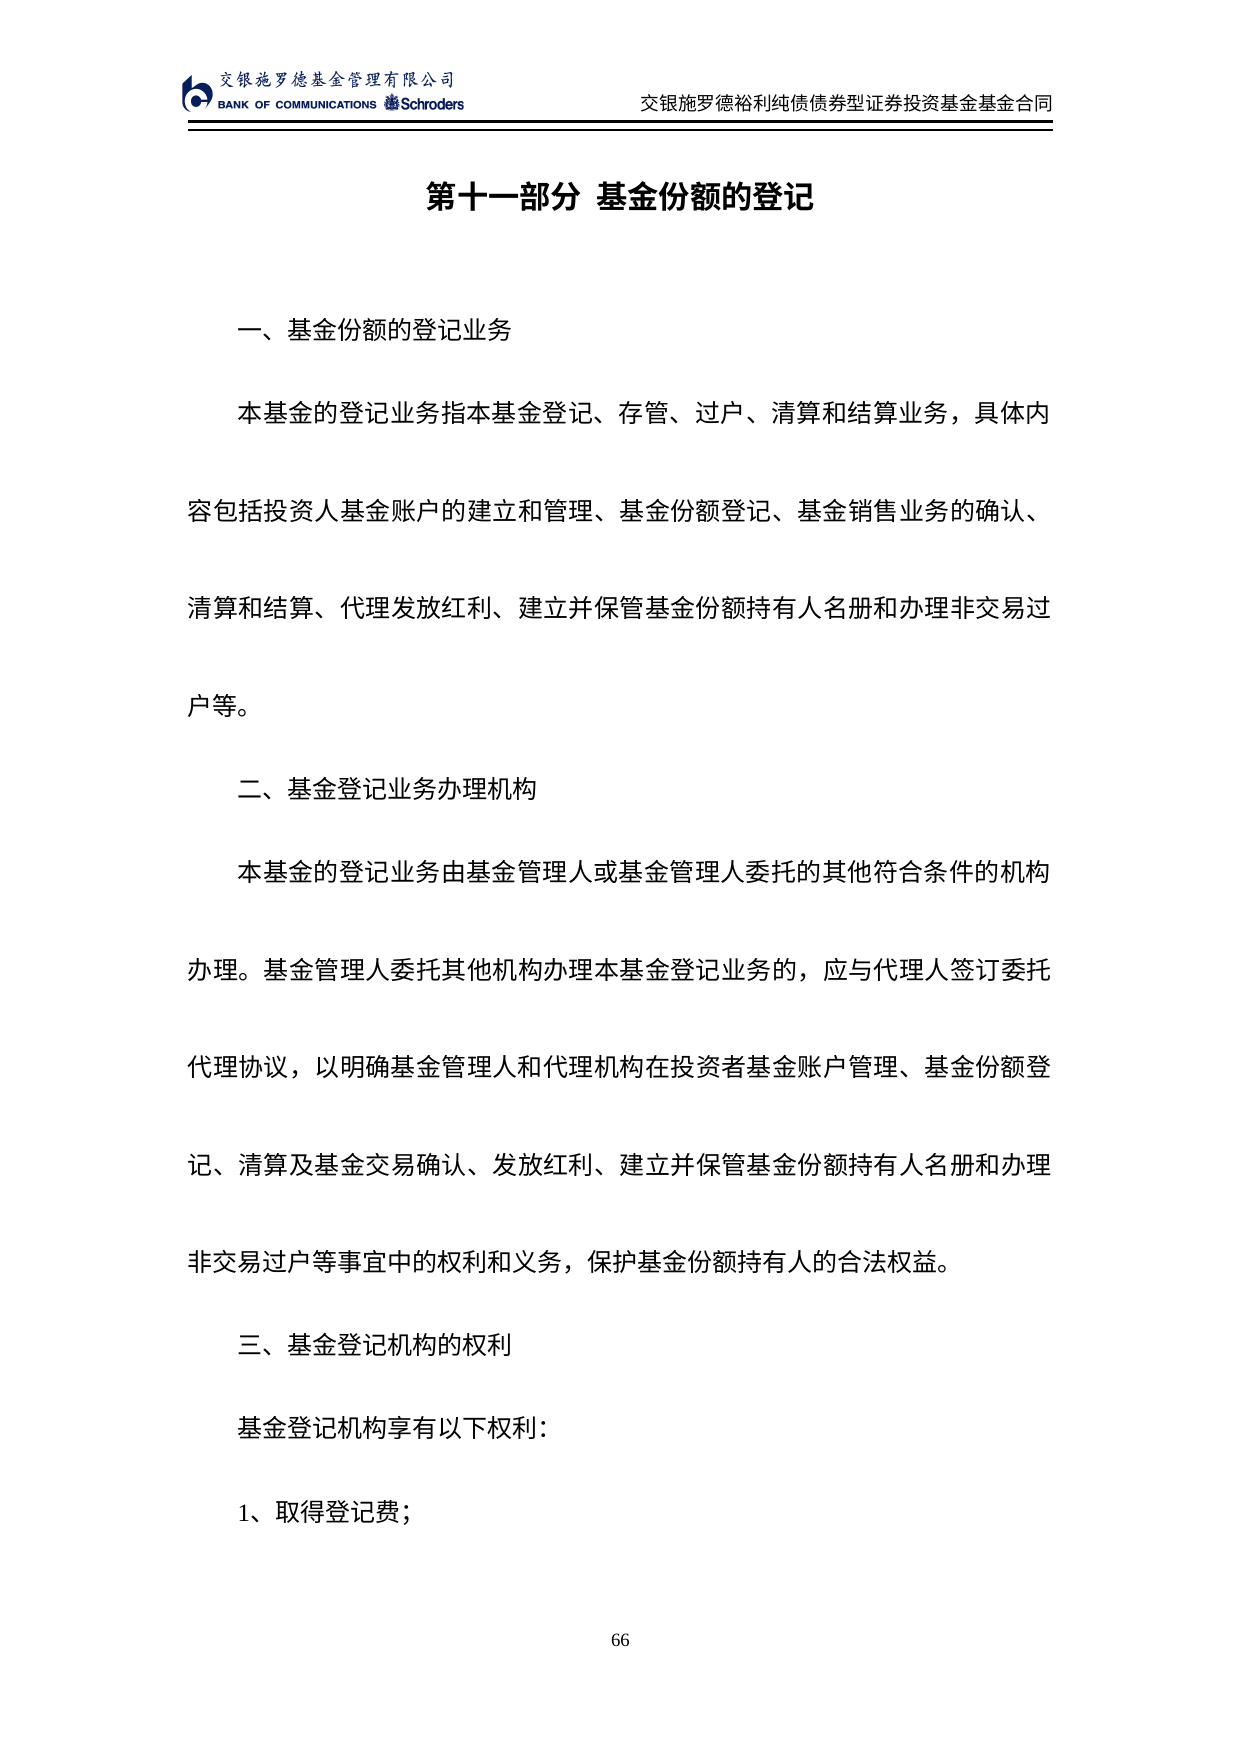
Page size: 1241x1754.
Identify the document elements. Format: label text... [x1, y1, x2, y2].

text 一、基金份额的登记业务 [187, 296, 1053, 361]
text 1、取得登记费； [187, 1478, 1053, 1543]
text 三、基金登记机构的权利 [187, 1311, 1053, 1376]
text 本基金的登记业务指本基金登记、存管、过户、清算和结算业务，具体内容包括投资人基金账户的建立和管理、基金份额登记、基金销售业务的确认、清算和结算、代理发放红利、建立并保管基金份额持有人名册和办理非交易过户等。 [187, 379, 1053, 737]
text 二、基金登记业务办理机构 [187, 755, 1053, 820]
picture [182, 71, 464, 112]
text 基金登记机构享有以下权利： [187, 1394, 1053, 1459]
subtitle 第十一部分 基金份额的登记 [187, 162, 1053, 227]
text 本基金的登记业务由基金管理人或基金管理人委托的其他符合条件的机构办理。基金管理人委托其他机构办理本基金登记业务的，应与代理人签订委托代理协议，以明确基金管理人和代理机构在投资者基金账户管理、基金份额登记、清算及基金交易确认、发放红利、建立并保管基金份额持有人名册和办理非交易过户等事宜中的权利和义务，保护基金份额持有人的合法权益。 [187, 838, 1053, 1293]
